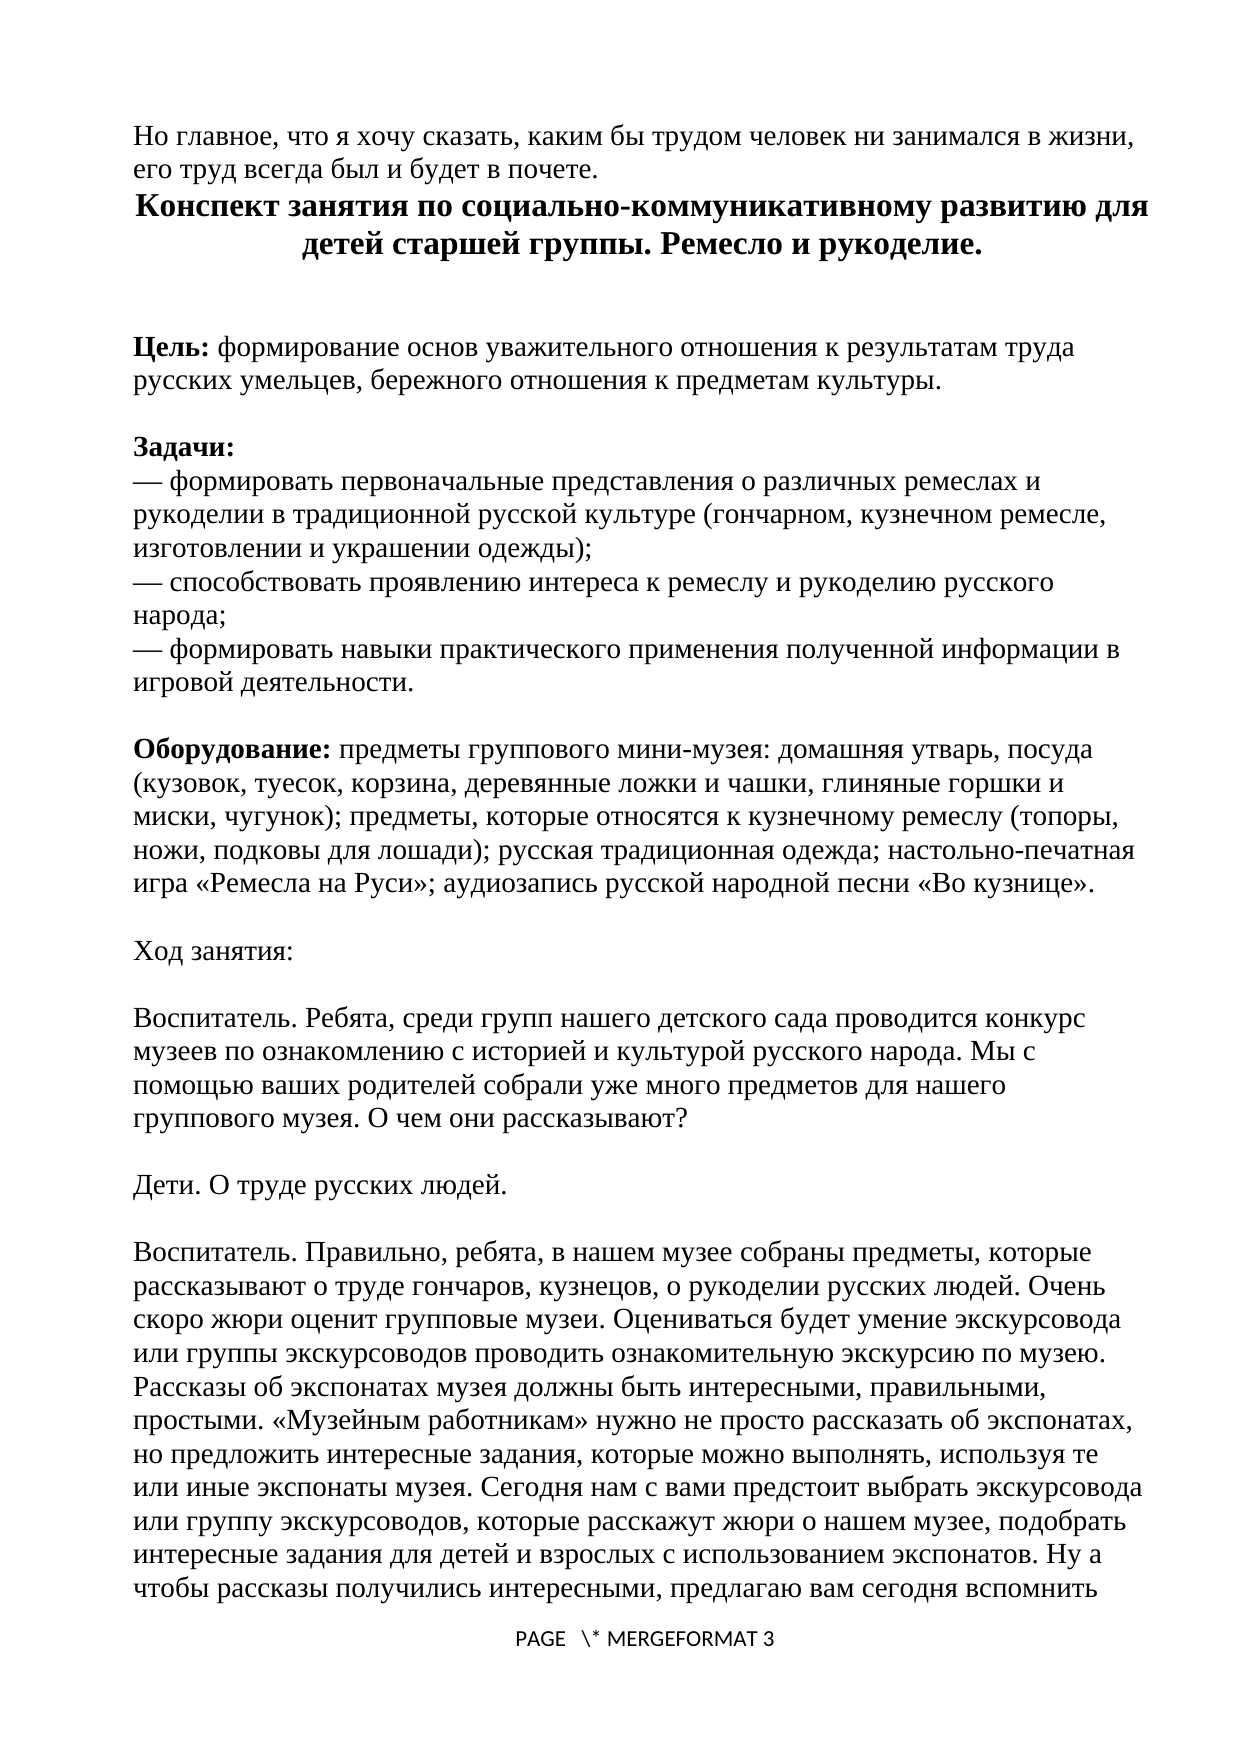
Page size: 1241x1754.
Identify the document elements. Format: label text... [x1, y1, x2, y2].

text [133, 118, 1152, 185]
text Конспект занятия по социально-коммуникативному развитию для детей старшей группы. Ремесло и рукоделие. [133, 185, 1152, 262]
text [133, 262, 1152, 1603]
